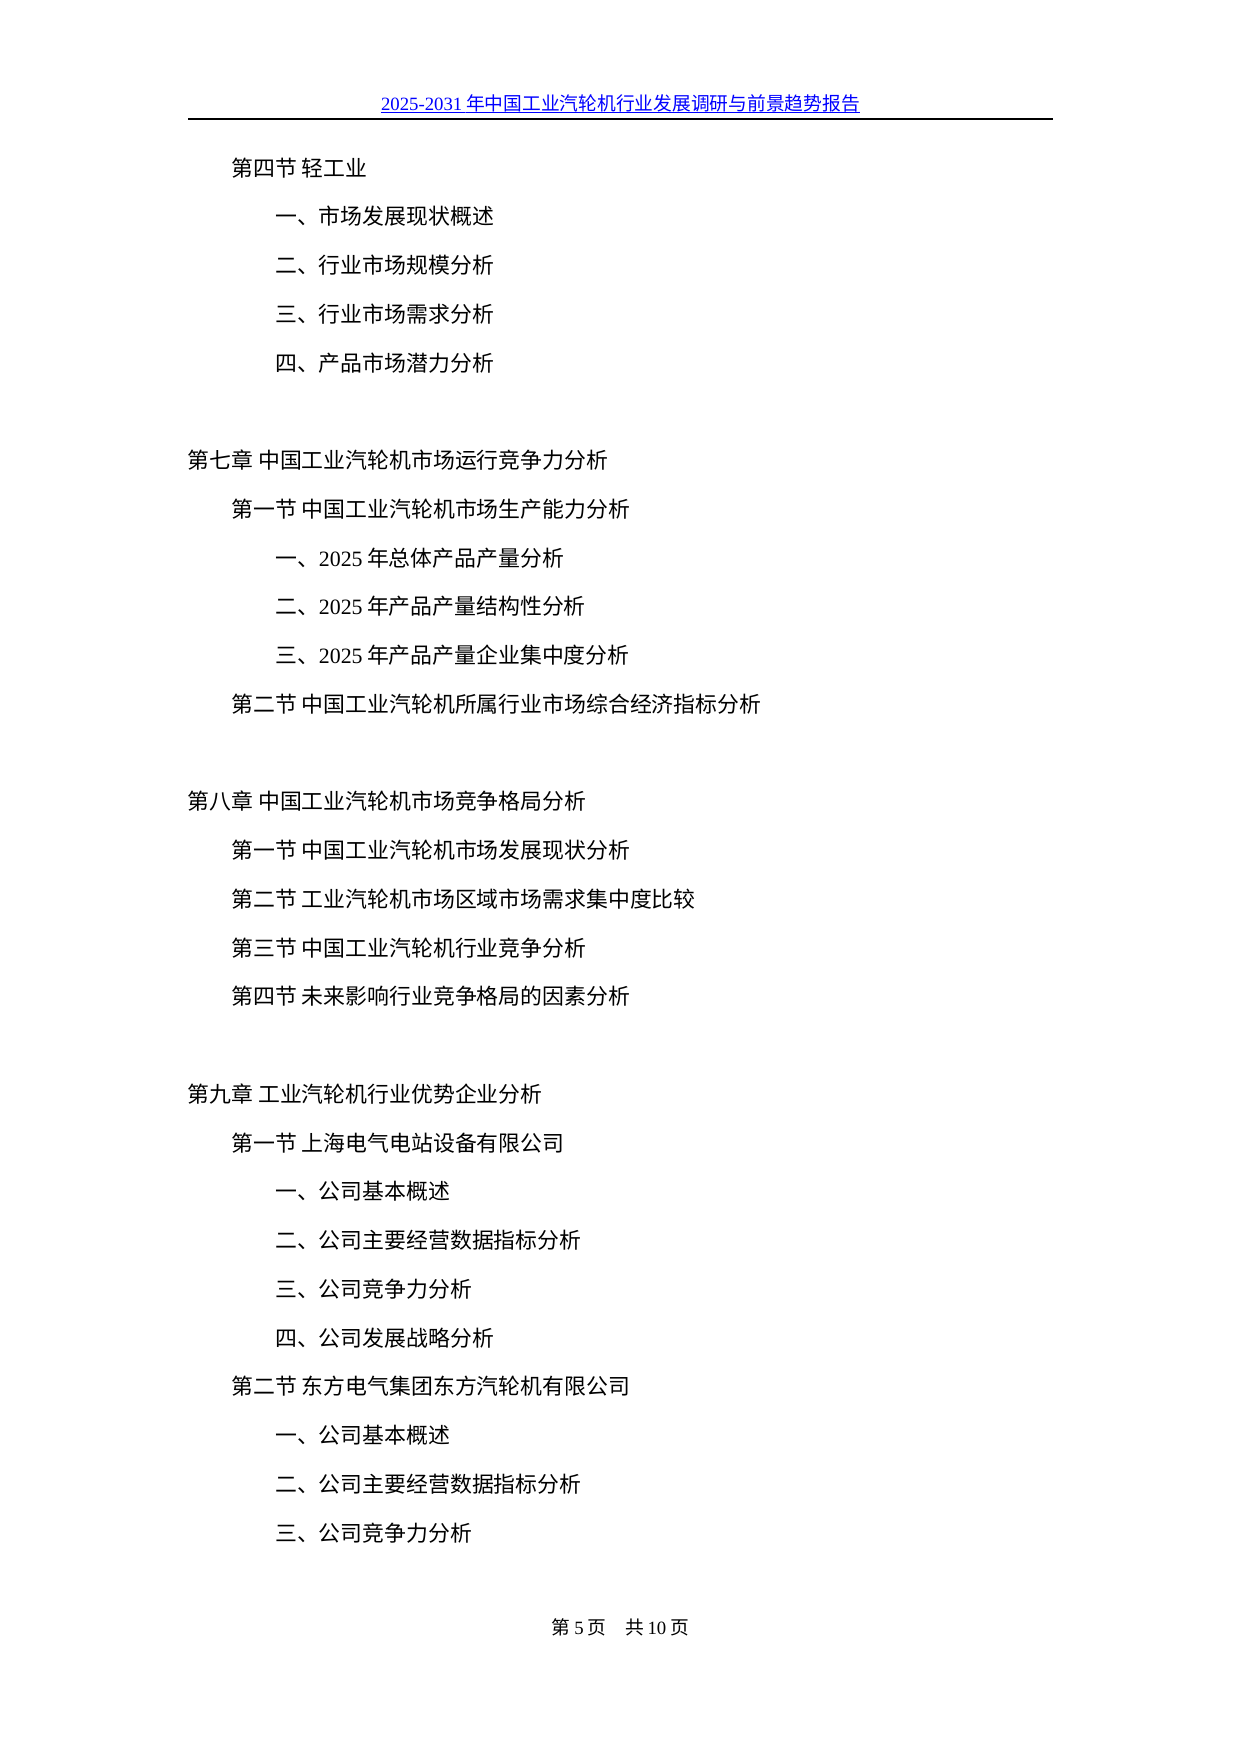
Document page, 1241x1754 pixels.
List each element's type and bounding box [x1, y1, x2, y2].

text [187, 150, 1053, 1548]
